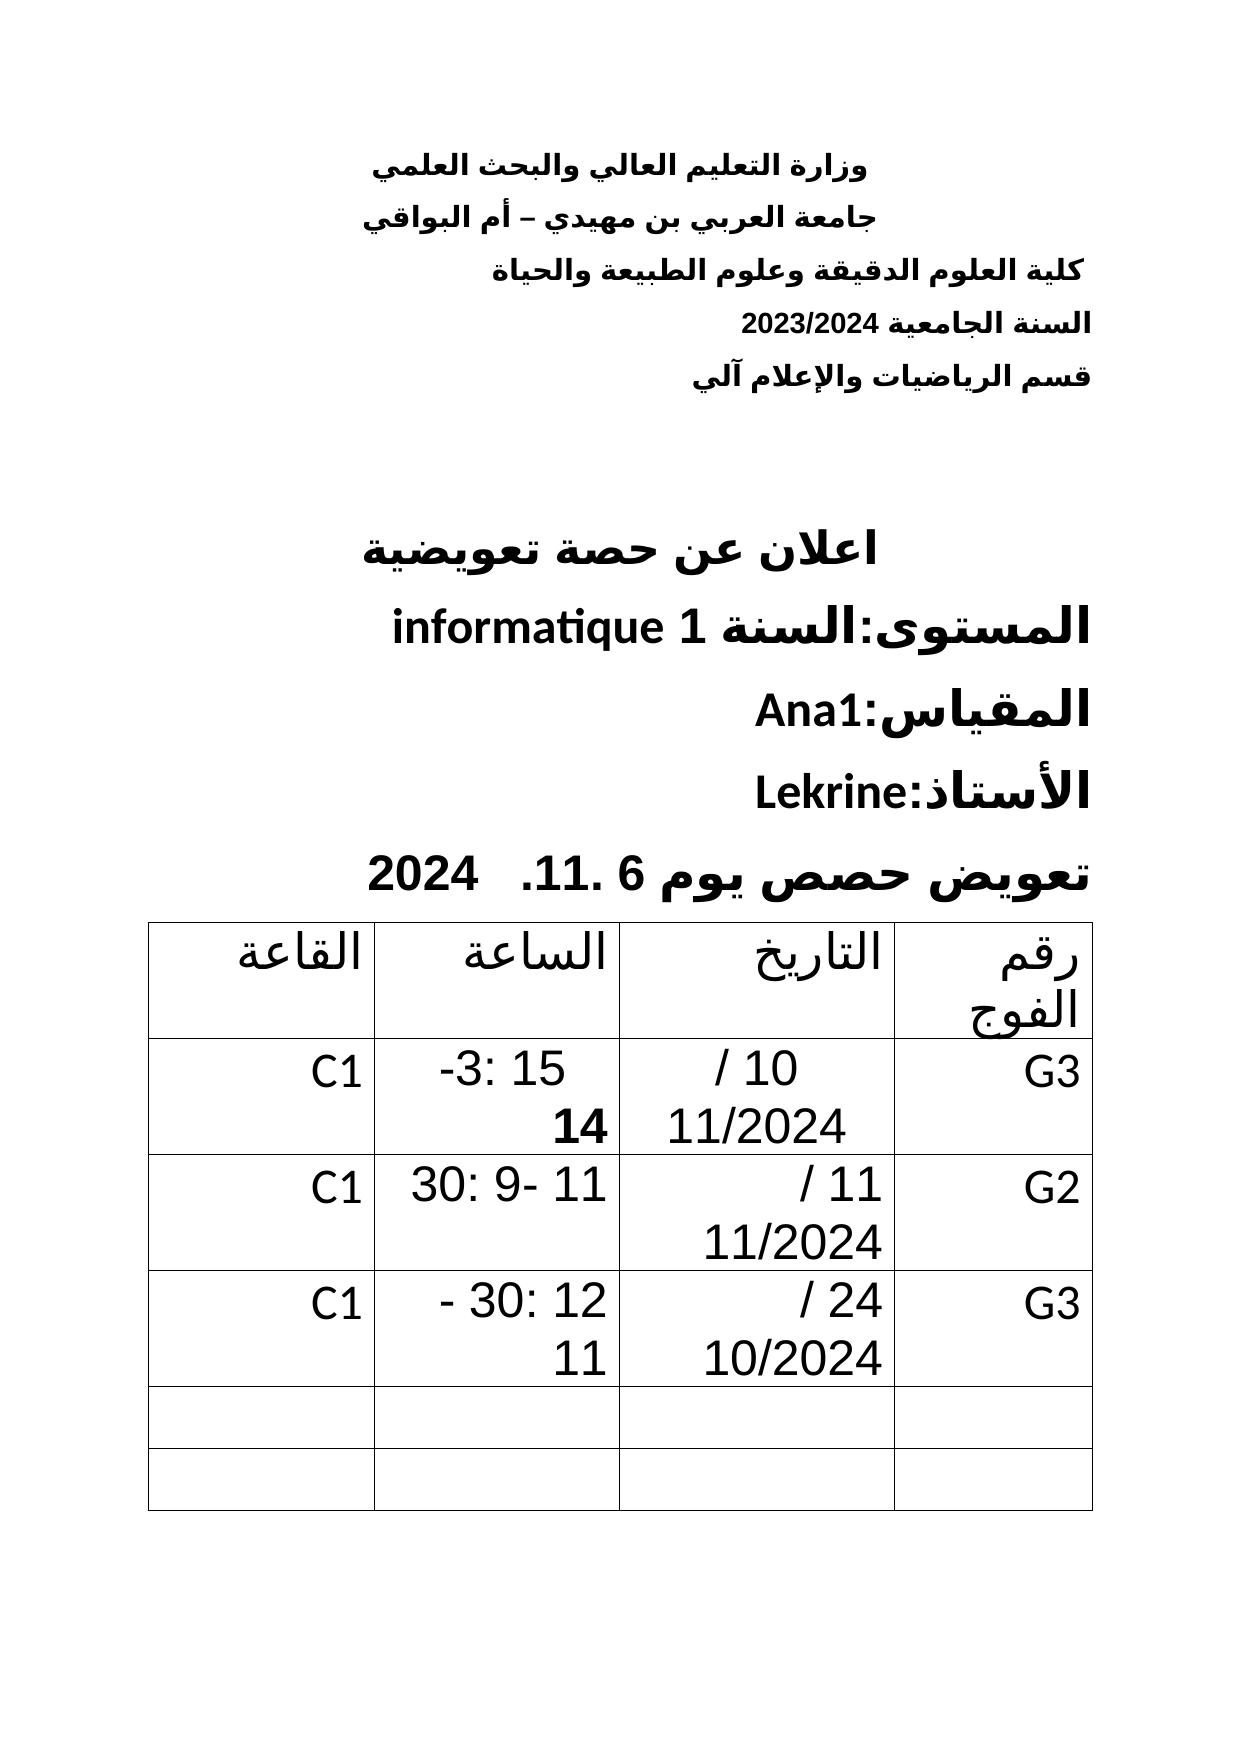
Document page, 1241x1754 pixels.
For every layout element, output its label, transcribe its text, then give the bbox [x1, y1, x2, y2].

table_header الساعة [375, 923, 619, 1038]
table_cell [149, 1387, 374, 1448]
text جامعة العربي بن مھیدي – أم البواقي [148, 200, 1093, 234]
text اعلان عن حصة تعويضية [148, 522, 1093, 574]
text الأستاذ:Lekrine [148, 760, 1093, 821]
table_cell [895, 1387, 1092, 1448]
table_cell 24 /10/2024 [620, 1271, 894, 1386]
table_cell 10 /11/2024 [620, 1039, 894, 1154]
text تعويض حصص يوم 6 .11. 2024 [148, 843, 1093, 900]
table_header التاريخ [620, 923, 894, 1038]
table_header القاعة [149, 923, 374, 1038]
table_cell [620, 1449, 894, 1510]
table_cell [375, 1387, 619, 1448]
table_cell G3 [895, 1039, 1092, 1154]
table_cell [895, 1449, 1092, 1510]
table_cell G2 [895, 1155, 1092, 1270]
text السنة الجامعیة 2023/2024 [148, 306, 1093, 339]
text كلیة العلوم الدقیقة وعلوم الطبیعة والحیاة [148, 253, 1093, 287]
table_cell 12 :30 -11 [375, 1271, 619, 1386]
table_cell 11 -9 :30 [375, 1155, 619, 1270]
text المستوى:السنة 1 informatique [148, 595, 1093, 656]
table_cell C1 [149, 1039, 374, 1154]
table_cell [375, 1449, 619, 1510]
text المقياس:Ana1 [148, 678, 1093, 739]
table_cell [620, 1387, 894, 1448]
table_header رقم الفوج [895, 923, 1092, 1038]
table_cell 11 /11/2024 [620, 1155, 894, 1270]
table_cell 15 :3- 14 [375, 1039, 619, 1154]
table_cell C1 [149, 1271, 374, 1386]
table_cell [149, 1449, 374, 1510]
table_cell G3 [895, 1271, 1092, 1386]
text وزارة التعلیم العالي والبحث العلمي [148, 148, 1093, 181]
text قسم الریاضیات والإعلام آلي [148, 359, 1093, 392]
table_cell C1 [149, 1155, 374, 1270]
